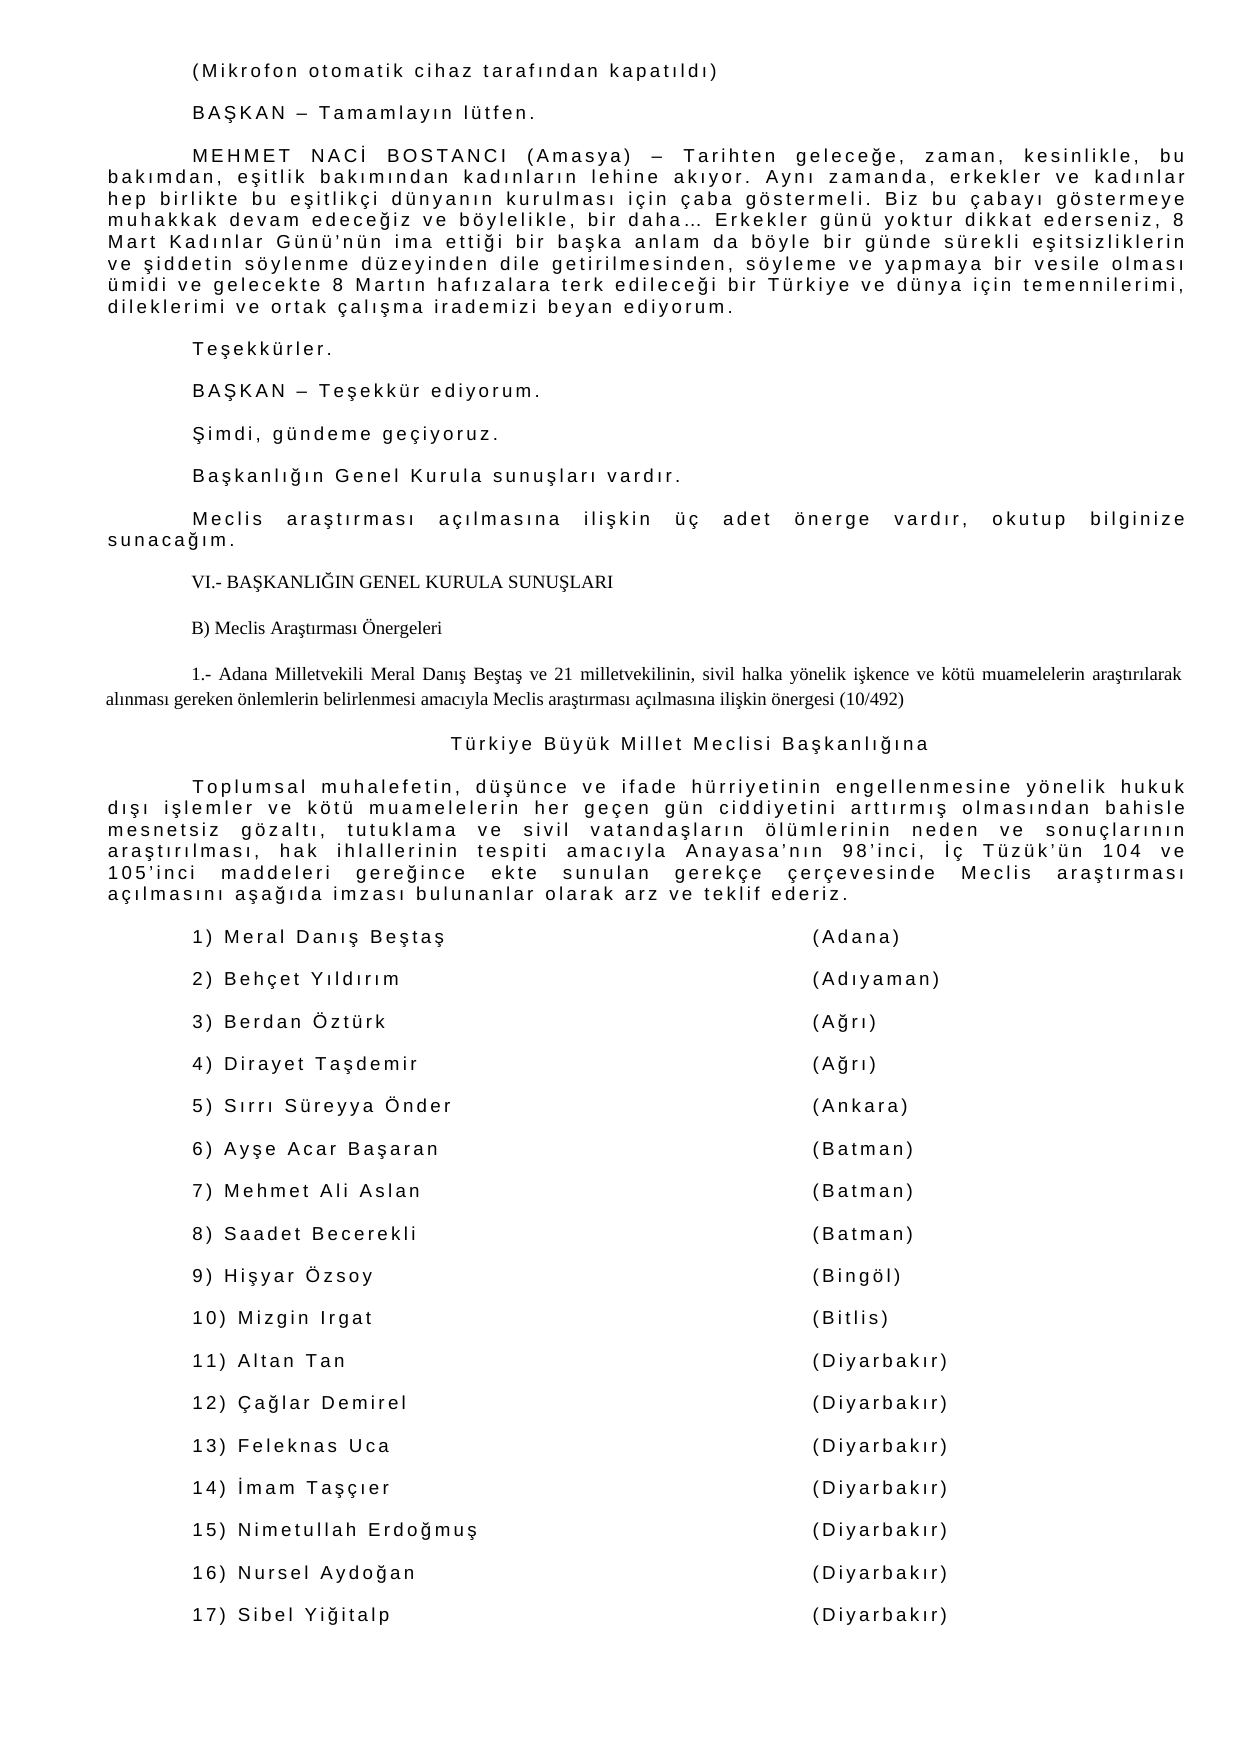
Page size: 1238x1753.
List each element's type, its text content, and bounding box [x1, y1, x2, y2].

text Başkanlığın Genel Kurula sunuşları vardır. [108, 465, 1186, 487]
text Türkiye Büyük Millet Meclisi Başkanlığına [108, 733, 1186, 754]
text Teşekkürler. [108, 338, 1186, 359]
text 8) Saadet Becerekli (Batman) [108, 1222, 1186, 1244]
text 2) Behçet Yıldırım (Adıyaman) [108, 968, 1186, 989]
text 6) Ayşe Acar Başaran (Batman) [108, 1138, 1186, 1159]
text Toplumsal muhalefetin, düşünce ve ifade hürriyetinin engellenmesine yönelik hukuk dışı işlemler ve kötü muamelelerin her geçen gün ciddiyetini arttırmış olmasından bahisle mesnetsiz gözaltı, tutuklama ve sivil vatandaşların ölümlerinin neden ve sonuçlarının araştırılması, hak ihlallerinin tespiti amacıyla Anayasa’nın 98’inci, İç Tüzük’ün 104 ve 105’inci maddeleri gereğince ekte sunulan gerekçe çerçevesinde Meclis araştırması açılmasını aşağıda imzası bulunanlar olarak arz ve teklif ederiz. [108, 775, 1186, 905]
text Şimdi, gündeme geçiyoruz. [108, 423, 1186, 444]
text MEHMET NACİ BOSTANCI (Amasya) – Tarihten geleceğe, zaman, kesinlikle, bu bakımdan, eşitlik bakımından kadınların lehine akıyor. Aynı zamanda, erkekler ve kadınlar hep birlikte bu eşitlikçi dünyanın kurulması için çaba göstermeli. Biz bu çabayı göstermeye muhakkak devam edeceğiz ve böylelikle, bir daha… Erkekler günü yoktur dikkat ederseniz, 8 Mart Kadınlar Günü’nün ima ettiği bir başka anlam da böyle bir günde sürekli eşitsizliklerin ve şiddetin söylenme düzeyinden dile getirilmesinden, söyleme ve yapmaya bir vesile olması ümidi ve gelecekte 8 Martın hafızalara terk edileceği bir Türkiye ve dünya için temennilerimi, dileklerimi ve ortak çalışma irademizi beyan ediyorum. [108, 144, 1186, 317]
text 1.- Adana Milletvekili Meral Danış Beştaş ve 21 milletvekilinin, sivil halka yönelik işkence ve kötü muamelelerin araştırılarak alınması gereken önlemlerin belirlenmesi amacıyla Meclis araştırması açılmasına ilişkin önergesi (10/492) [106, 663, 1184, 709]
text 10) Mizgin Irgat (Bitlis) [108, 1307, 1186, 1329]
text Meclis araştırması açılmasına ilişkin üç adet önerge vardır, okutup bilginize sunacağım. [108, 507, 1186, 551]
text 17) Sibel Yiğitalp (Diyarbakır) [108, 1604, 1186, 1626]
text 4) Dirayet Taşdemir (Ağrı) [108, 1053, 1186, 1074]
text VI.- BAŞKANLIĞIN GENEL KURULA SUNUŞLARI [106, 571, 1184, 593]
text 16) Nursel Aydoğan (Diyarbakır) [108, 1562, 1186, 1583]
text 7) Mehmet Ali Aslan (Batman) [108, 1180, 1186, 1202]
text 9) Hişyar Özsoy (Bingöl) [108, 1265, 1186, 1286]
text 5) Sırrı Süreyya Önder (Ankara) [108, 1095, 1186, 1117]
text 11) Altan Tan (Diyarbakır) [108, 1349, 1186, 1371]
text BAŞKAN – Tamamlayın lütfen. [108, 102, 1186, 124]
text 14) İmam Taşçıer (Diyarbakır) [108, 1477, 1186, 1498]
text 15) Nimetullah Erdoğmuş (Diyarbakır) [108, 1519, 1186, 1541]
text 3) Berdan Öztürk (Ağrı) [108, 1010, 1186, 1032]
text 1) Meral Danış Beştaş (Adana) [108, 926, 1186, 947]
text BAŞKAN – Teşekkür ediyorum. [108, 380, 1186, 402]
text 12) Çağlar Demirel (Diyarbakır) [108, 1392, 1186, 1413]
text B) Meclis Araştırması Önergeleri [106, 617, 1184, 638]
text (Mikrofon otomatik cihaz tarafından kapatıldı) [108, 60, 1186, 81]
text 13) Feleknas Uca (Diyarbakır) [108, 1434, 1186, 1456]
